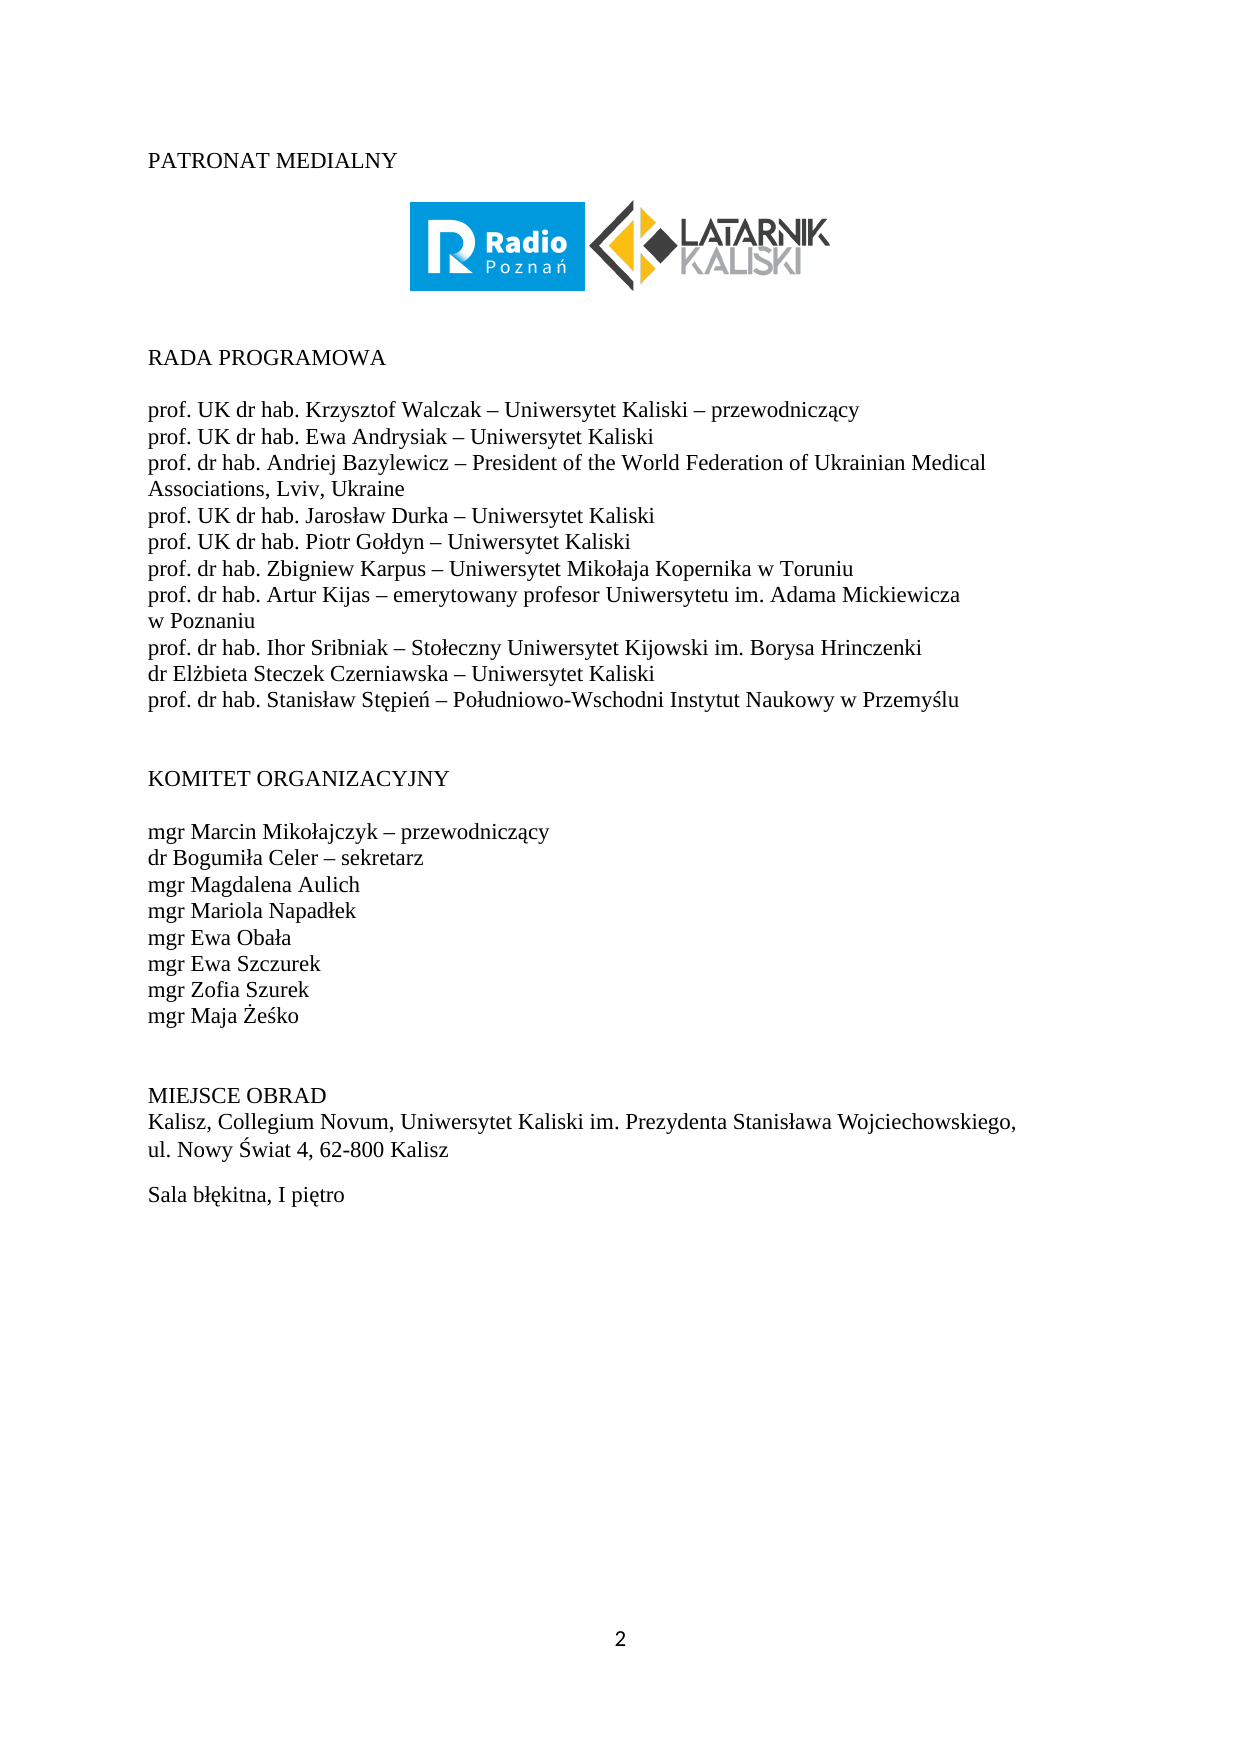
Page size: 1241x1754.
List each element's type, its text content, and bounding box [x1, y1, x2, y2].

picture [589, 200, 830, 291]
text PATRONAT MEDIALNY [148, 148, 1093, 174]
text prof. UK dr hab. Piotr Gołdyn – Uniwersytet Kaliski [148, 528, 1093, 554]
picture [487, 233, 503, 252]
picture [487, 261, 491, 272]
text mgr Maja Żeśko [148, 1003, 1093, 1029]
text prof. dr hab. Zbigniew Karpus – Uniwersytet Mikołaja Kopernika w Toruniu [148, 554, 1093, 581]
text mgr Mariola Napadłek [148, 897, 1093, 923]
text prof. UK dr hab. Jarosław Durka – Uniwersytet Kaliski [148, 502, 1093, 528]
text mgr Marcin Mikołajczyk – przewodniczący [148, 818, 1093, 844]
text w Poznaniu [148, 607, 1093, 634]
text mgr Magdalena Aulich [148, 871, 1093, 897]
picture [524, 231, 538, 252]
text prof. dr hab. Andriej Bazylewicz – President of the World Federation of Ukrainian Medical Associations, Lviv, Ukraine [148, 449, 1093, 502]
text prof. dr hab. Stanisław Stępień – Południowo-Wschodni Instytut Naukowy w Przemyślu [148, 686, 1093, 713]
text mgr Ewa Szczurek [148, 950, 1093, 976]
text mgr Zofia Szurek [148, 976, 1093, 1003]
text Sala błękitna, I piętro [148, 1182, 1093, 1208]
text prof. dr hab. Ihor Sribniak – Stołeczny Uniwersytet Kijowski im. Borysa Hrinczenki [148, 634, 1093, 660]
text prof. UK dr hab. Ewa Andrysiak – Uniwersytet Kaliski [148, 423, 1093, 449]
text MIEJSCE OBRAD [148, 1082, 1093, 1108]
text prof. UK dr hab. Krzysztof Walczak – Uniwersytet Kaliski – przewodniczący [148, 396, 1093, 423]
picture [429, 220, 474, 273]
text mgr Ewa Obała [148, 923, 1093, 950]
picture [450, 256, 471, 273]
text prof. dr hab. Artur Kijas – emerytowany profesor Uniwersytetu im. Adama Mickiewicza [148, 581, 1093, 607]
text KOMITET ORGANIZACYJNY [148, 765, 1093, 792]
text dr Bogumiła Celer – sekretarz [148, 844, 1093, 871]
picture [551, 237, 566, 252]
text Kalisz, Collegium Novum, Uniwersytet Kaliski im. Prezydenta Stanisława Wojciechowskiego, ul. Nowy Świat 4, 62-800 Kalisz [148, 1108, 1093, 1163]
text RADA PROGRAMOWA [148, 344, 1093, 370]
picture [543, 237, 547, 252]
text dr Elżbieta Steczek Czerniawska – Uniwersytet Kaliski [148, 660, 1093, 686]
picture [506, 237, 519, 252]
